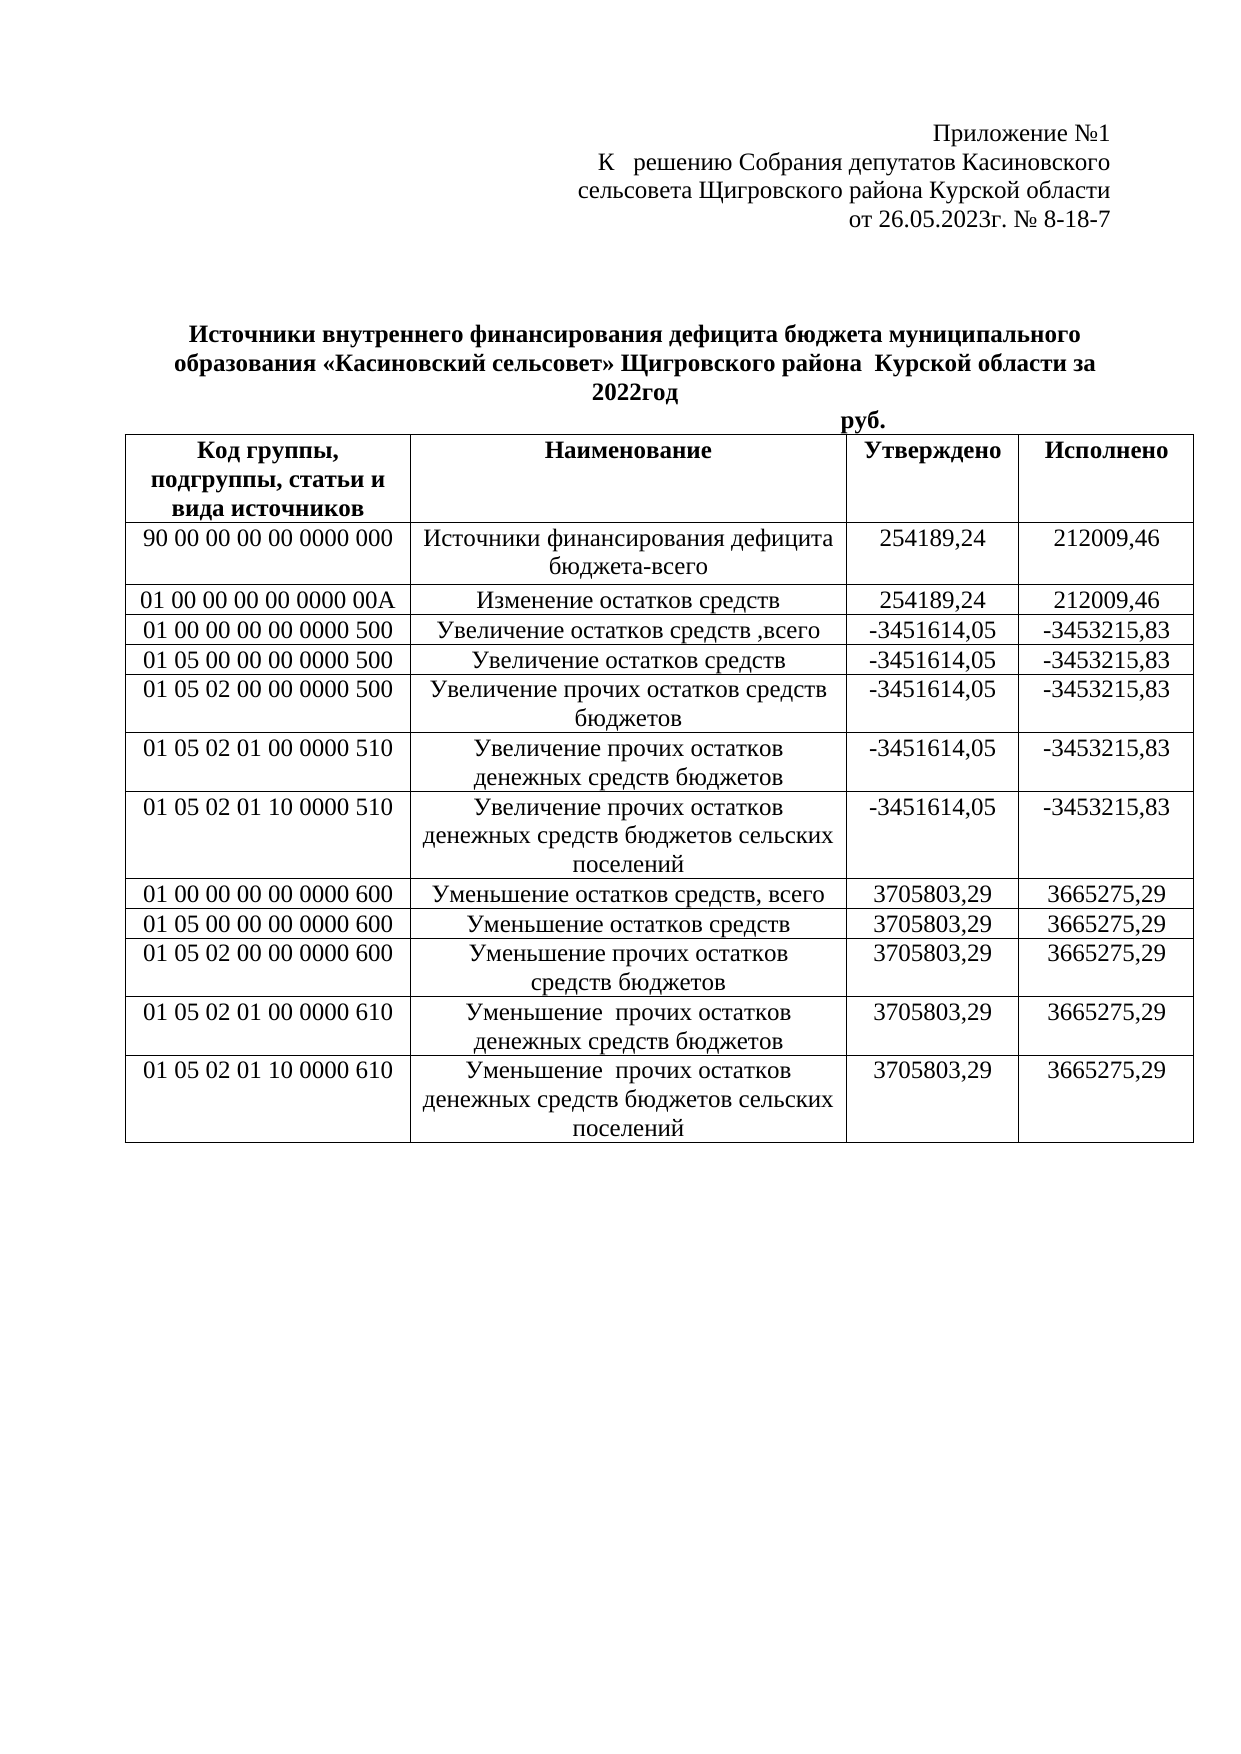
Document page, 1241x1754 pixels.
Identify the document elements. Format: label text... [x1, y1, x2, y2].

table_cell 01 00 00 00 00 0000 500 [126, 615, 410, 644]
table_cell 212009,46 [1019, 523, 1193, 584]
text К решению Собрания депутатов Касиновского [159, 147, 1110, 176]
table_cell Уменьшение прочих остатков денежных средств бюджетов [411, 997, 846, 1054]
table_cell 01 05 00 00 00 0000 500 [126, 645, 410, 673]
table_cell Увеличение прочих остатков средств бюджетов [411, 675, 846, 732]
text сельсовета Щигровского района Курской области [159, 176, 1110, 204]
table_cell -3453215,83 [1019, 645, 1193, 673]
table_cell 01 05 02 01 00 0000 510 [126, 733, 410, 791]
table_cell Увеличение прочих остатков денежных средств бюджетов [411, 733, 846, 791]
table_cell 3665275,29 [1019, 879, 1193, 908]
table_cell -3451614,05 [847, 792, 1018, 878]
table_cell 01 00 00 00 00 0000 00А [126, 585, 410, 614]
table_cell Увеличение прочих остатков денежных средств бюджетов сельских поселений [411, 792, 846, 878]
text руб. [159, 406, 1110, 434]
text Источники внутреннего финансирования дефицита бюджета муниципального [159, 319, 1110, 348]
table_cell 3705803,29 [847, 939, 1018, 996]
table_cell -3453215,83 [1019, 615, 1193, 644]
text от 26.05.2023г. № 8-18-7 [159, 204, 1110, 233]
table_cell -3453215,83 [1019, 792, 1193, 878]
table_cell 01 00 00 00 00 0000 600 [126, 879, 410, 908]
table_header Исполнено [1019, 435, 1193, 522]
table_cell 01 05 02 00 00 0000 500 [126, 675, 410, 732]
table_cell 3705803,29 [847, 997, 1018, 1054]
table_cell 212009,46 [1019, 585, 1193, 614]
table_cell Увеличение остатков средств [411, 645, 846, 673]
table_cell Уменьшение остатков средств [411, 909, 846, 937]
table_cell 3665275,29 [1019, 939, 1193, 996]
table_cell 3705803,29 [847, 909, 1018, 937]
table_cell -3451614,05 [847, 733, 1018, 791]
table_cell -3451614,05 [847, 615, 1018, 644]
table_cell -3451614,05 [847, 675, 1018, 732]
text Приложение №1 [159, 118, 1110, 147]
table_cell Источники финансирования дефицита бюджета-всего [411, 523, 846, 584]
table_cell 3665275,29 [1019, 1056, 1193, 1142]
table_cell Изменение остатков средств [411, 585, 846, 614]
text образования «Касиновский сельсовет» Щигровского района Курской области за 2022год [159, 348, 1110, 406]
table_cell 01 05 02 01 10 0000 510 [126, 792, 410, 878]
table_cell Увеличение остатков средств ,всего [411, 615, 846, 644]
table_cell 01 05 02 00 00 0000 600 [126, 939, 410, 996]
table_cell 90 00 00 00 00 0000 000 [126, 523, 410, 584]
table_cell Уменьшение прочих остатков денежных средств бюджетов сельских поселений [411, 1056, 846, 1142]
table_cell Уменьшение прочих остатков средств бюджетов [411, 939, 846, 996]
table_cell 254189,24 [847, 585, 1018, 614]
table_cell -3453215,83 [1019, 733, 1193, 791]
table_cell 3705803,29 [847, 1056, 1018, 1142]
table_cell -3453215,83 [1019, 675, 1193, 732]
table_cell 01 05 00 00 00 0000 600 [126, 909, 410, 937]
table_header Утверждено [847, 435, 1018, 522]
table_cell 3705803,29 [847, 879, 1018, 908]
table_header Наименование [411, 435, 846, 522]
table_cell 254189,24 [847, 523, 1018, 584]
table_cell -3451614,05 [847, 645, 1018, 673]
table_header Код группы, подгруппы, статьи и вида источников [126, 435, 410, 522]
table_cell 01 05 02 01 00 0000 610 [126, 997, 410, 1054]
table_cell Уменьшение остатков средств, всего [411, 879, 846, 908]
table_cell 3665275,29 [1019, 997, 1193, 1054]
table_cell 01 05 02 01 10 0000 610 [126, 1056, 410, 1142]
table_cell 3665275,29 [1019, 909, 1193, 937]
